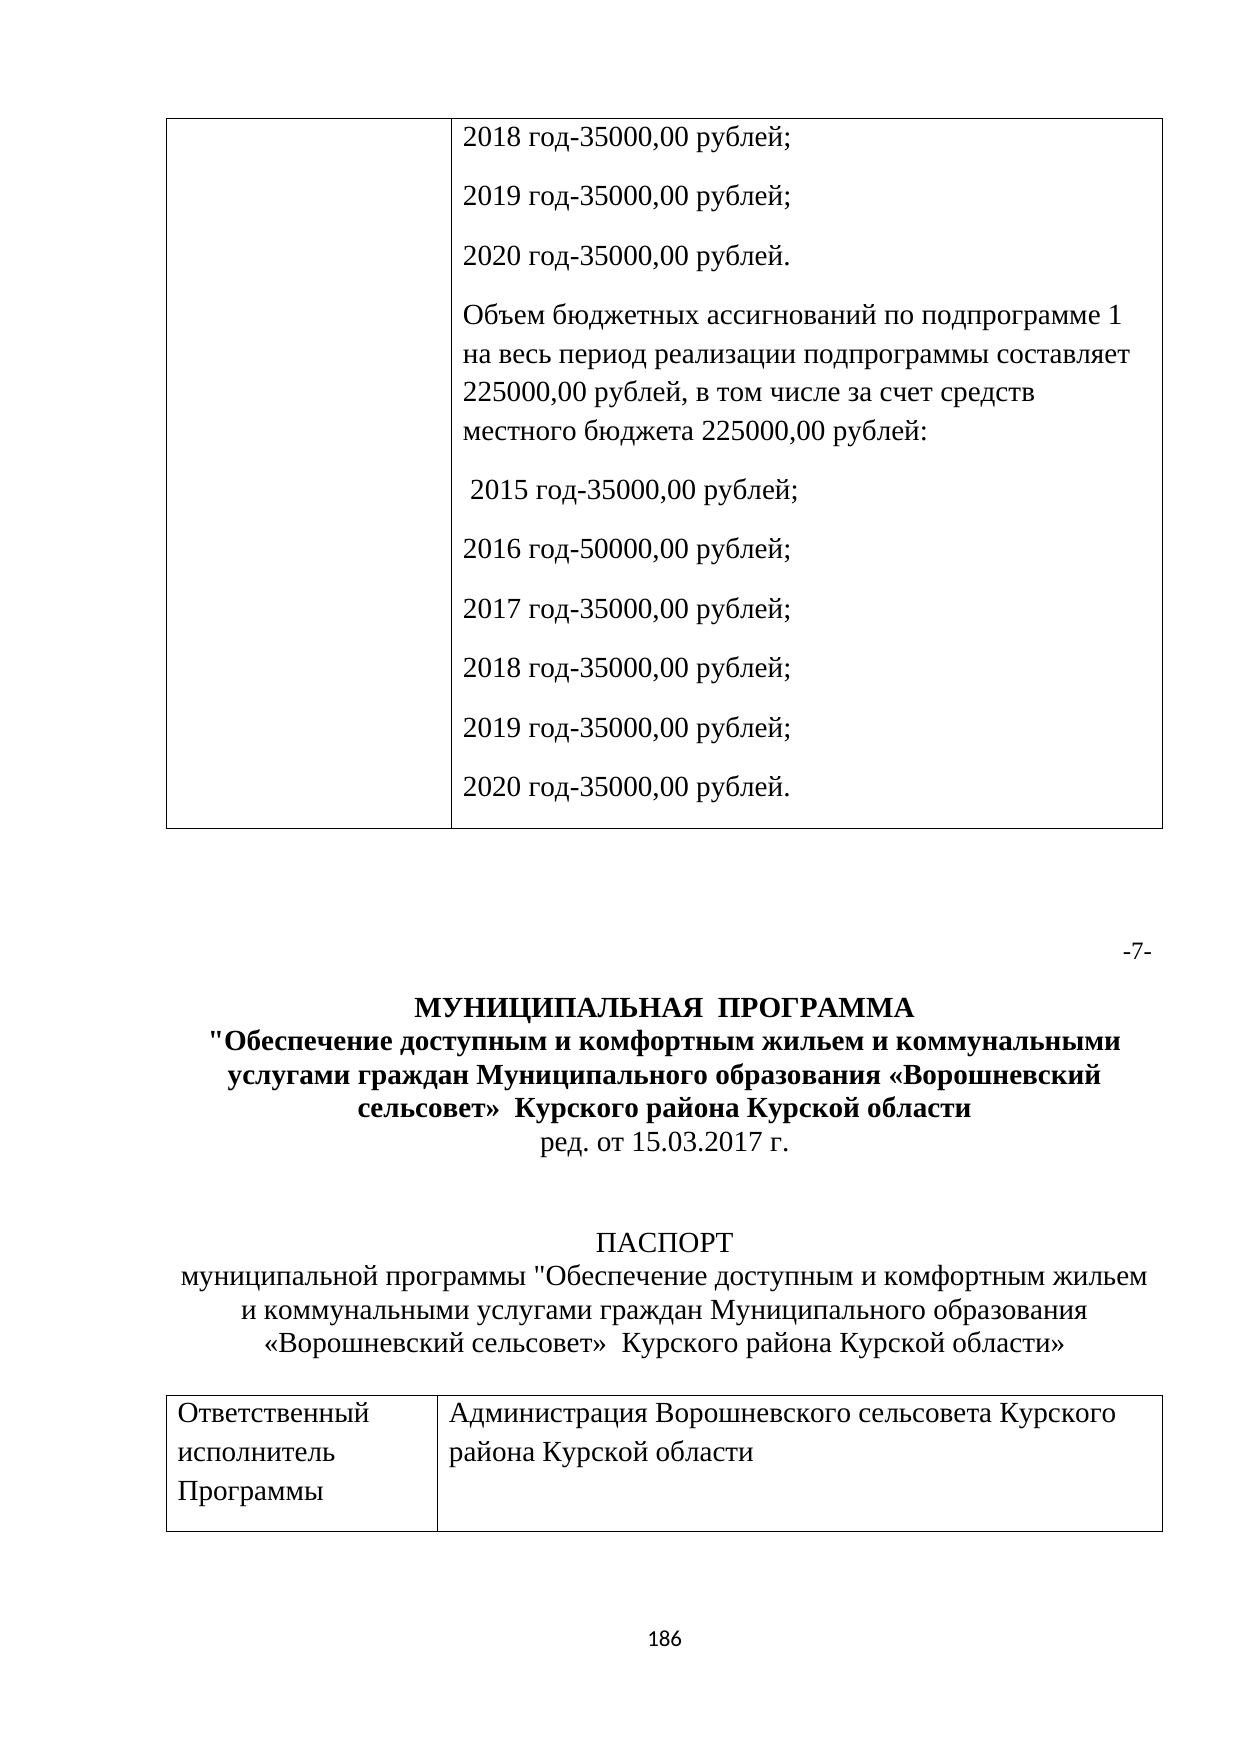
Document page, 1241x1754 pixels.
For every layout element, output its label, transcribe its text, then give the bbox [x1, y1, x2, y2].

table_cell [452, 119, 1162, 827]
text ред. от 15.03.2017 г. [177, 1124, 1152, 1158]
text муниципальной программы "Обеспечение доступным и комфортным жильем и коммунальными услугами граждан Муниципального образования «Ворошневский сельсовет» Курского района Курской области» [177, 1258, 1152, 1359]
text -7- [177, 936, 1152, 965]
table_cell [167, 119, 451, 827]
text "Обеспечение доступным и комфортным жильем и коммунальными услугами граждан Муниципального образования «Ворошневский сельсовет» Курского района Курской области [177, 1023, 1152, 1124]
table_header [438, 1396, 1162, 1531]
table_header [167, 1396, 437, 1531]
text ПАСПОРТ [177, 1225, 1152, 1258]
text МУНИЦИПАЛЬНАЯ ПРОГРАММА [177, 990, 1152, 1023]
